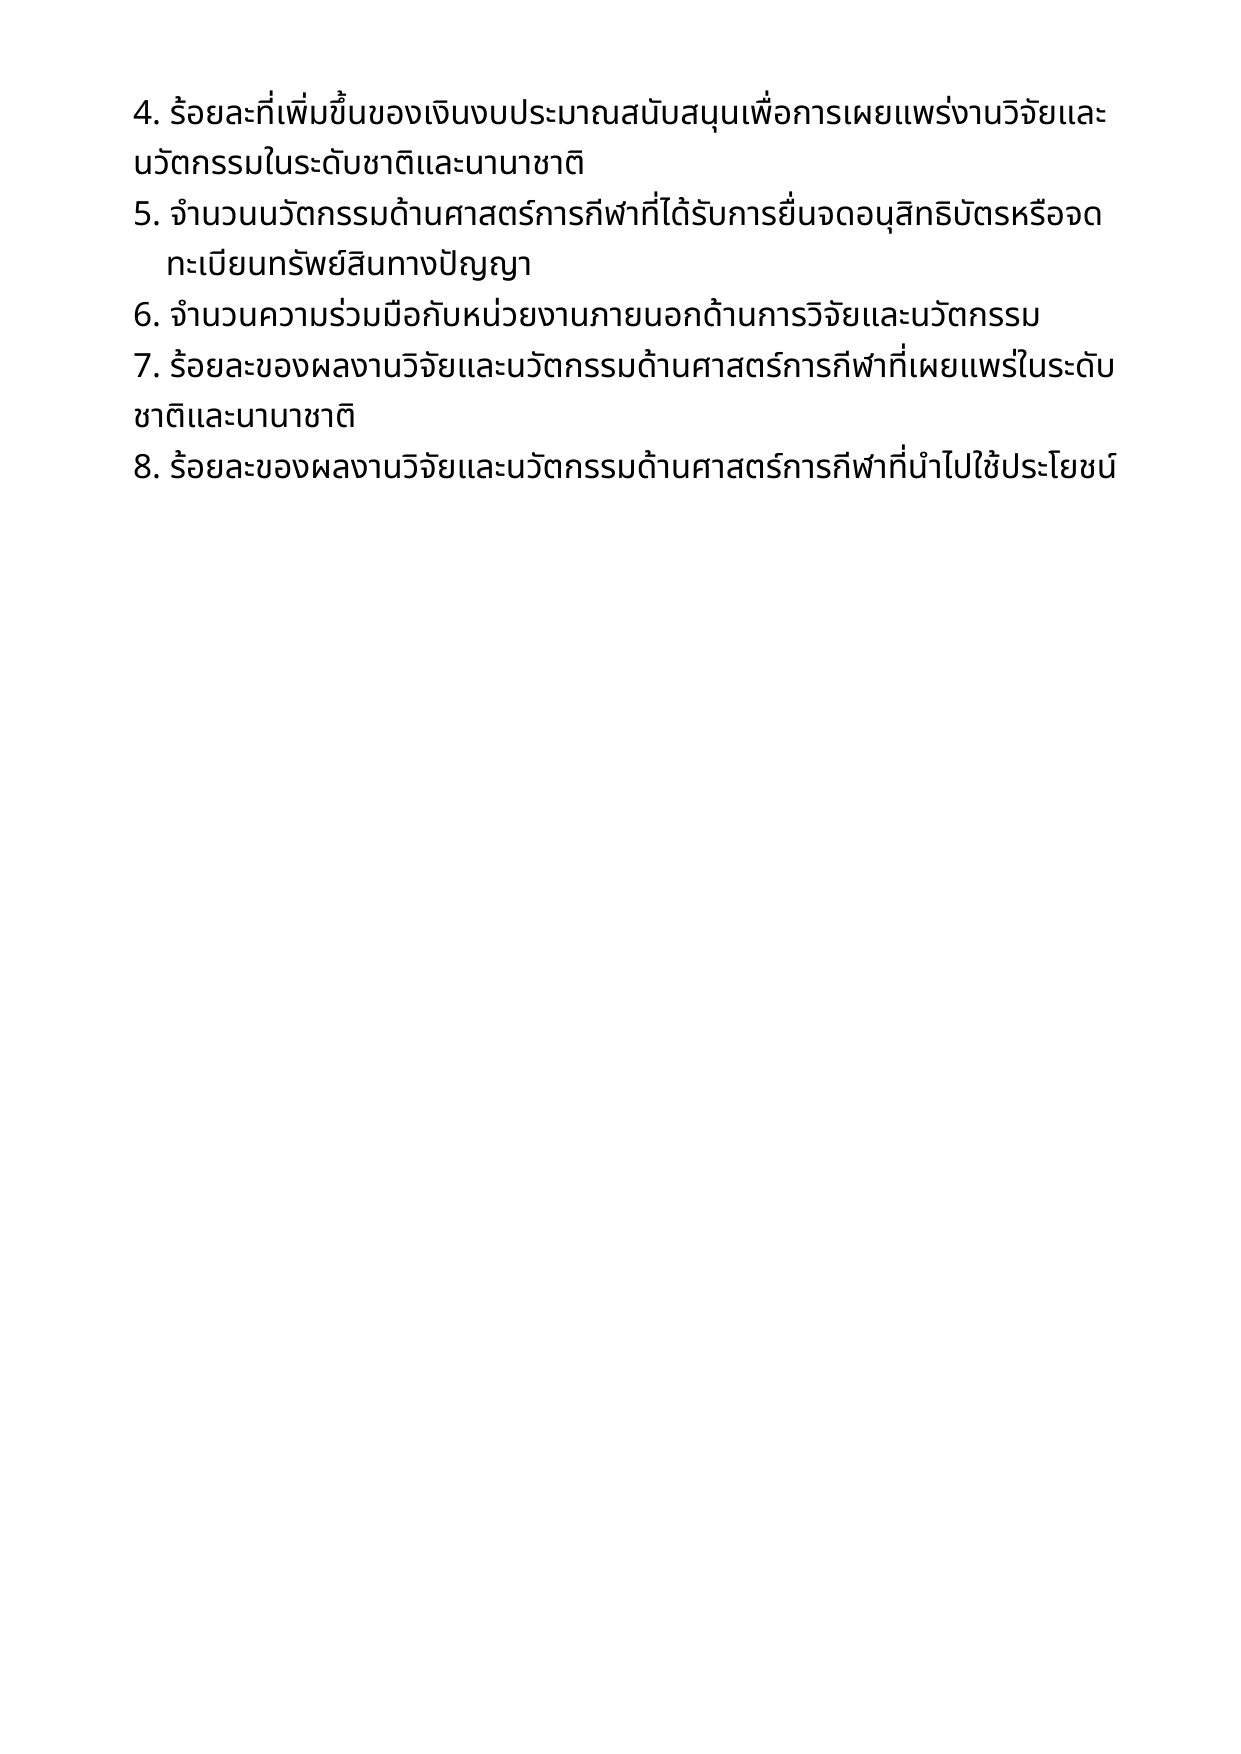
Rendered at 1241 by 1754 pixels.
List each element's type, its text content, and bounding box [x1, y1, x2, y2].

text 5. จำนวนนวัตกรรมด้านศาสตร์การกีฬาที่ได้รับการยื่นจดอนุสิทธิบัตรหรือจดทะเบียนทรัพย์สินทางปัญญา [133, 190, 1122, 291]
text 7. ร้อยละของผลงานวิจัยและนวัตกรรมด้านศาสตร์การกีฬาที่เผยแพร่ในระดับชาติและนานาชาติ [133, 341, 1122, 442]
text 6. จำนวนความร่วมมือกับหน่วยงานภายนอกด้านการวิจัยและนวัตกรรม [133, 291, 1122, 341]
text 8. ร้อยละของผลงานวิจัยและนวัตกรรมด้านศาสตร์การกีฬาที่นำไปใช้ประโยชน์ [133, 442, 1122, 493]
text 4. ร้อยละที่เพิ่มขึ้นของเงินงบประมาณสนับสนุนเพื่อการเผยแพร่งานวิจัยและนวัตกรรมในระดับชาติและนานาชาติ [133, 89, 1122, 190]
